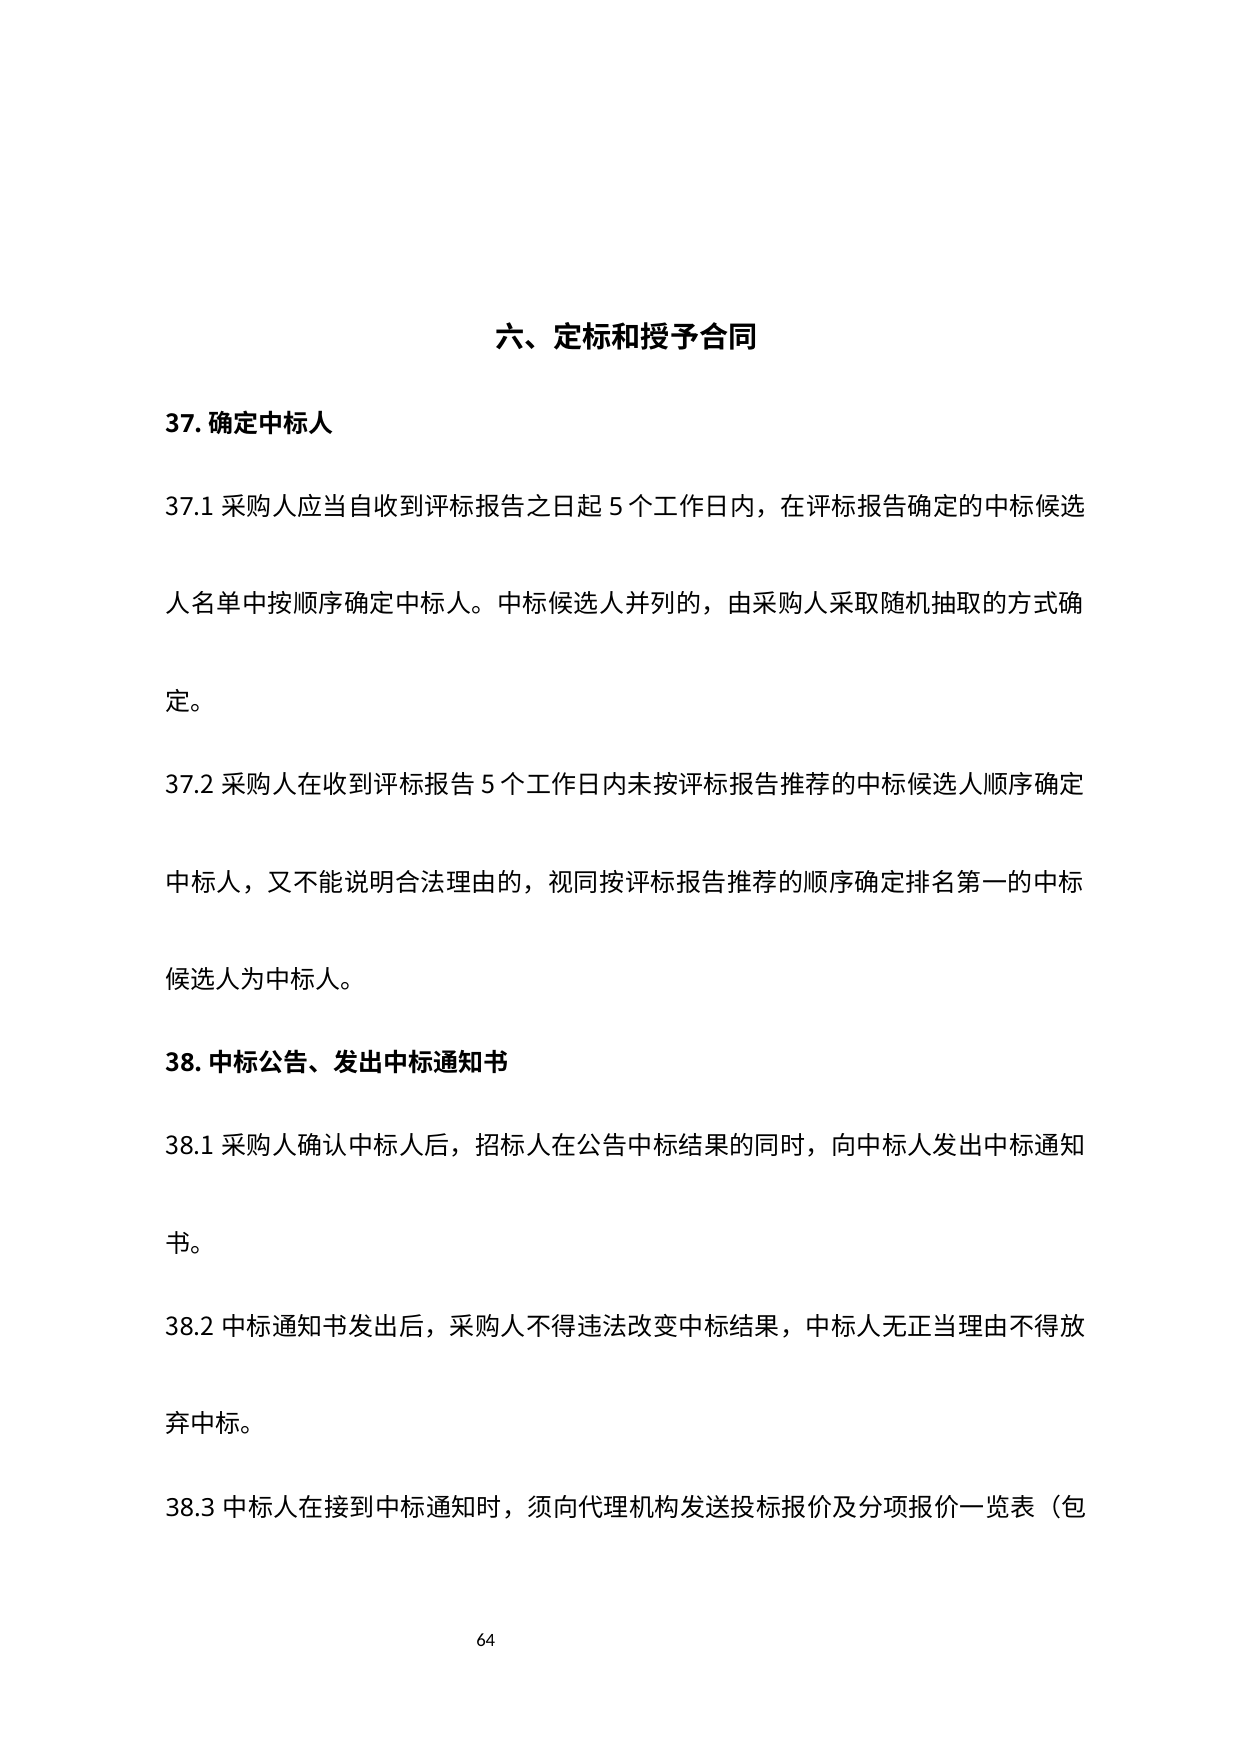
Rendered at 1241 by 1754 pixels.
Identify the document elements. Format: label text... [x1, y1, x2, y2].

text 37.1 采购人应当自收到评标报告之日起5个工作日内，在评标报告确定的中标候选人名单中按顺序确定中标人。中标候选人并列的，由采购人采取随机抽取的方式确定。 [165, 472, 1087, 732]
text 37. 确定中标人 [165, 389, 1087, 454]
text 37.2 采购人在收到评标报告5个工作日内未按评标报告推荐的中标候选人顺序确定中标人，又不能说明合法理由的，视同按评标报告推荐的顺序确定排名第一的中标候选人为中标人。 [165, 750, 1087, 1010]
text 38. 中标公告、发出中标通知书 [165, 1028, 1087, 1093]
text 38.2 中标通知书发出后，采购人不得违法改变中标结果，中标人无正当理由不得放弃中标。 [165, 1292, 1087, 1454]
text 六、定标和授予合同 [165, 303, 1087, 368]
text 38.1 采购人确认中标人后，招标人在公告中标结果的同时，向中标人发出中标通知书。 [165, 1111, 1087, 1274]
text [165, 1473, 1087, 1538]
